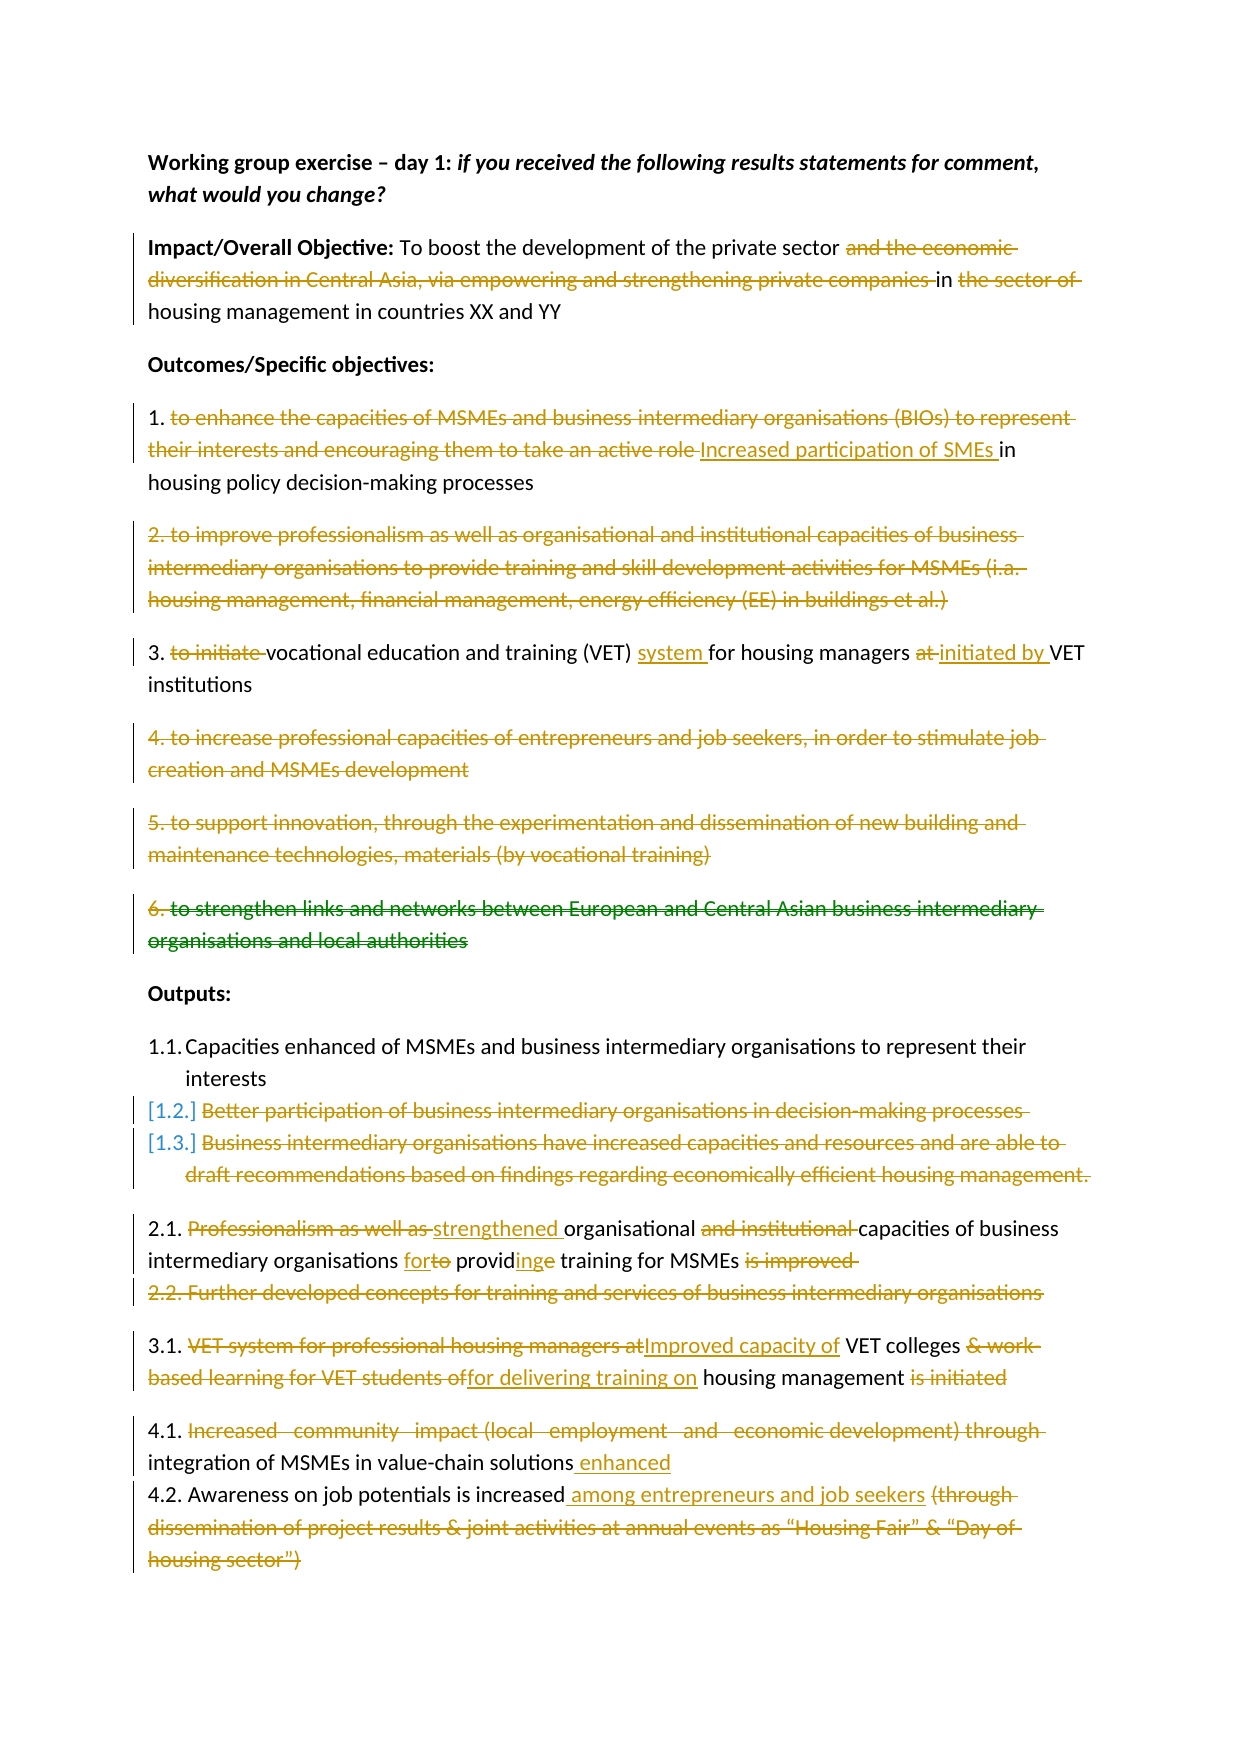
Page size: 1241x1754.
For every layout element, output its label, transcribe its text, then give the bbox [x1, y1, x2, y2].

list Capacities enhanced of MSMEs and business intermediary organisations to represent their interests [148, 1032, 1093, 1092]
text Outputs: [148, 979, 1093, 1007]
text 3. vocational education and training (VET) for housing managers VET institutions [148, 638, 1093, 698]
text 1. in housing policy decision-making processes [148, 403, 1093, 496]
text Working group exercise – day 1: if you received the following results statements for comment, what would you change? [148, 148, 1093, 208]
text Outcomes/Specific objectives: [148, 350, 1093, 378]
text 3.1. VET colleges housing management [148, 1331, 1093, 1391]
text 4.1. integration of MSMEs in value-chain solutions [148, 1416, 1093, 1476]
text Impact/Overall Objective: To boost the development of the private sector in housing management in countries XX and YY [148, 233, 1093, 325]
text 4.2. Awareness on job potentials is increased [148, 1481, 1093, 1573]
text 2.1. organisational capacities of business intermediary organisations provid training for MSMEs [148, 1214, 1093, 1274]
